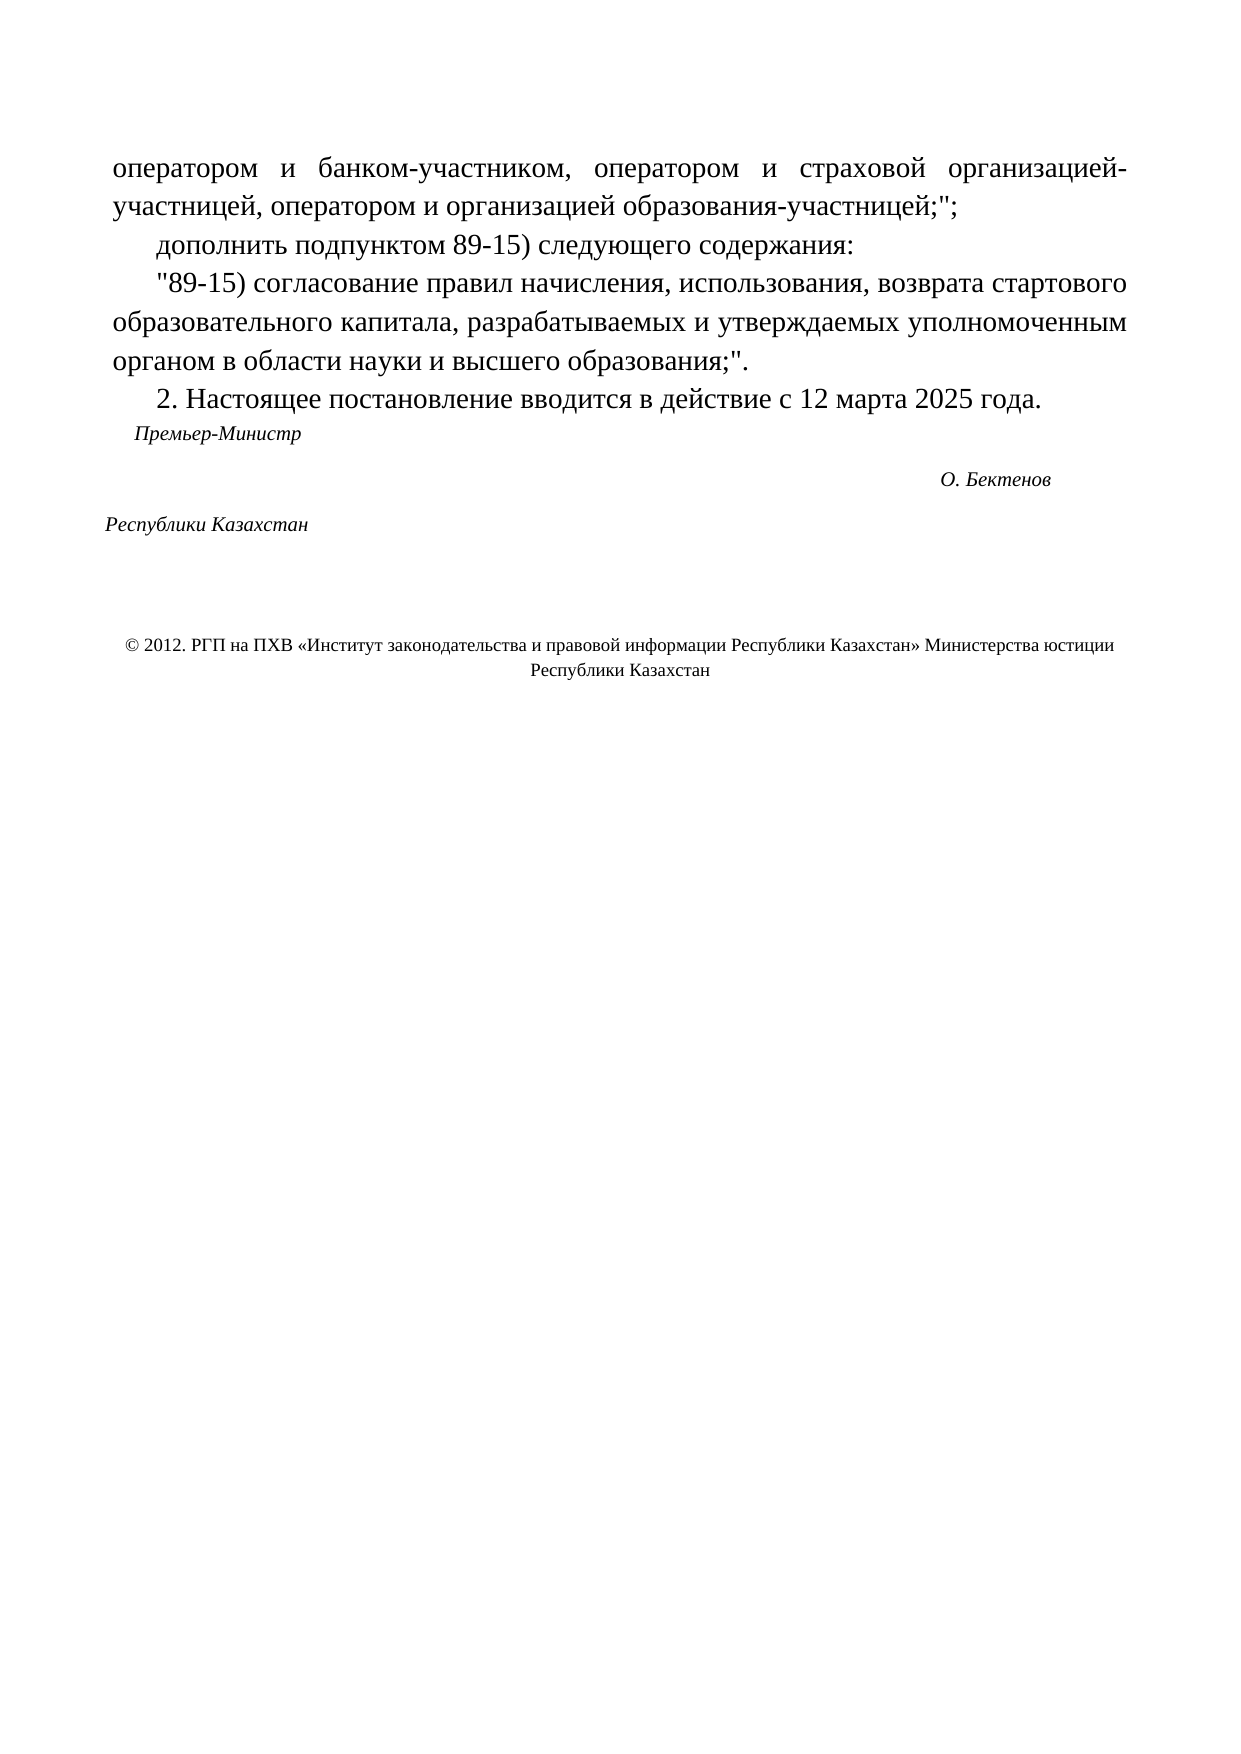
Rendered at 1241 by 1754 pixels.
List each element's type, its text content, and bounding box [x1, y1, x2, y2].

text 2. Настоящее постановление вводится в действие с 12 марта 2025 года. [112, 381, 1128, 415]
text "89-15) согласование правил начисления, использования, возврата стартового образовательного капитала, разрабатываемых и утверждаемых уполномоченным органом в области науки и высшего образования;". [112, 266, 1128, 376]
text © 2012. РГП на ПХВ «Институт законодательства и правовой информации Республики Казахстан» Министерства юстиции Республики Казахстан [112, 634, 1128, 680]
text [112, 150, 1128, 222]
table_header О. Бектенов [939, 420, 1240, 543]
text дополнить подпунктом 89-15) следующего содержания: [112, 227, 1128, 261]
table_header Премьер-Министр Республики Казахстан [101, 420, 939, 543]
